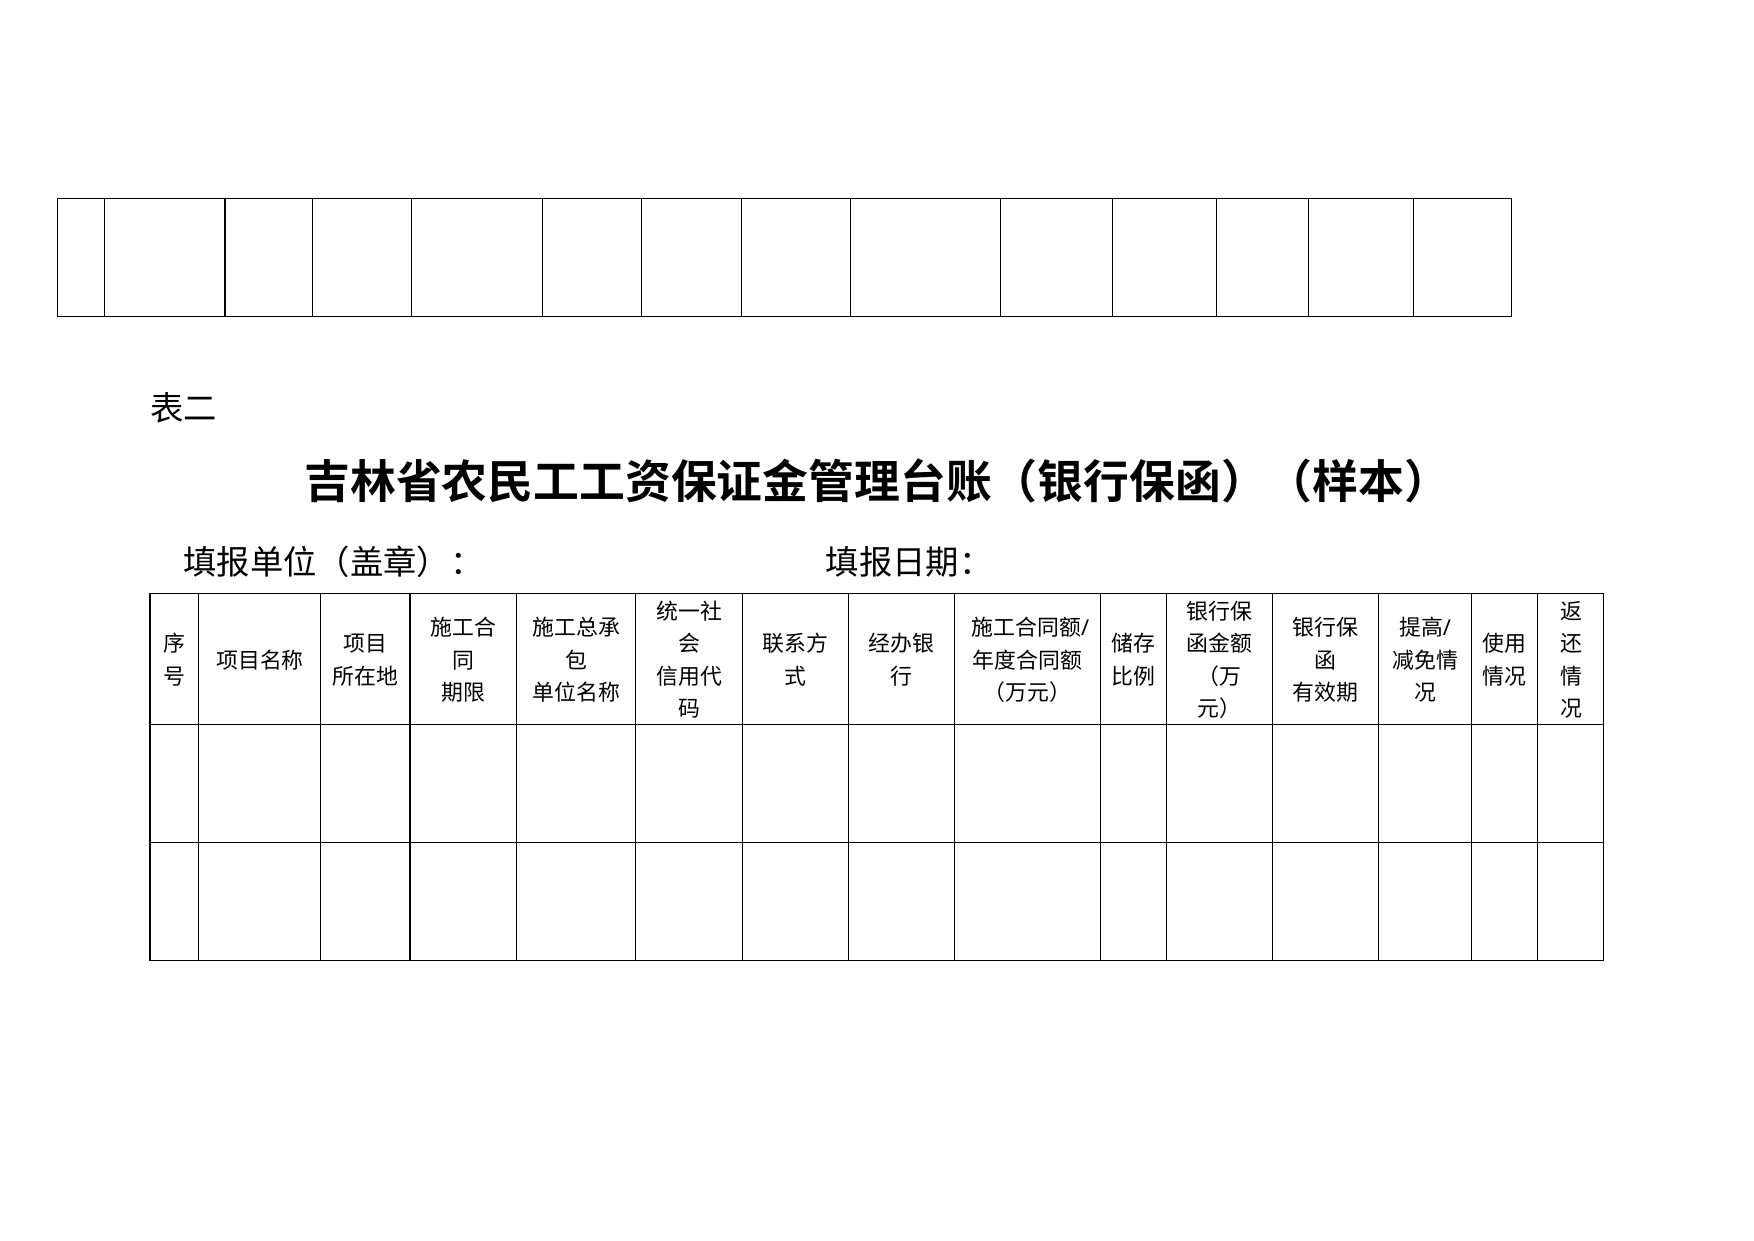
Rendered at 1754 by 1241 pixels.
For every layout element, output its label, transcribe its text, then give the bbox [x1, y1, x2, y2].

table_cell [1379, 843, 1471, 960]
table_cell [1472, 843, 1537, 960]
table_header 银行保函 有效期 [1273, 594, 1378, 723]
table_cell [1414, 199, 1511, 316]
table_header 银行保函金额 （万元） [1167, 594, 1272, 723]
table_cell [743, 725, 848, 842]
table_cell [151, 843, 198, 960]
table_header 施工合同 期限 [411, 594, 516, 723]
table_cell [1472, 725, 1537, 842]
table_cell [58, 199, 104, 316]
table_header 项目 所在地 [321, 594, 409, 723]
table_cell [412, 199, 542, 316]
table_header 经办银行 [849, 594, 954, 723]
table_cell [321, 843, 409, 960]
table_cell [1273, 725, 1378, 842]
table_cell [955, 843, 1100, 960]
table_header 使用情况 [1472, 594, 1537, 723]
table_header 提高/减免情况 [1379, 594, 1471, 723]
table_cell [543, 199, 641, 316]
table_cell [411, 725, 516, 842]
table_cell [199, 725, 320, 842]
table_cell [1217, 199, 1308, 316]
table_header 统一社会 信用代码 [636, 594, 742, 723]
table_cell [849, 843, 954, 960]
table_header 联系方式 [743, 594, 848, 723]
table_header 施工合同额/ 年度合同额 （万元） [955, 594, 1100, 723]
table_cell [742, 199, 850, 316]
table_cell [411, 843, 516, 960]
table_cell [636, 725, 742, 842]
table_cell [849, 725, 954, 842]
table_cell [1101, 725, 1166, 842]
table_cell [1273, 843, 1378, 960]
table_cell [955, 725, 1100, 842]
table_cell [151, 725, 198, 842]
table_cell [1113, 199, 1216, 316]
table_cell [321, 725, 409, 842]
table_header 项目名称 [199, 594, 320, 723]
table_cell [743, 843, 848, 960]
table_cell [1379, 725, 1471, 842]
table_header 返还情况 [1538, 594, 1603, 723]
table_cell [642, 199, 741, 316]
table_cell [313, 199, 411, 316]
text 表二 [150, 382, 1604, 430]
table_header 序号 [151, 594, 198, 723]
table_cell [1538, 843, 1603, 960]
table_cell [851, 199, 1000, 316]
table_cell [105, 199, 224, 316]
table_cell [517, 843, 635, 960]
table_cell [199, 843, 320, 960]
text 填报单位（盖章）： 填报日期： [150, 527, 1604, 592]
table_cell [517, 725, 635, 842]
table_cell [1101, 843, 1166, 960]
table_cell [1001, 199, 1112, 316]
table_header 施工总承包 单位名称 [517, 594, 635, 723]
table_cell [1167, 725, 1272, 842]
table_cell [1538, 725, 1603, 842]
table_cell [1309, 199, 1413, 316]
text 吉林省农民工工资保证金管理台账（银行保函）（样本） [150, 430, 1604, 527]
table_header 储存 比例 [1101, 594, 1166, 723]
table_cell [1167, 843, 1272, 960]
table_cell [636, 843, 742, 960]
table_cell [226, 199, 312, 316]
